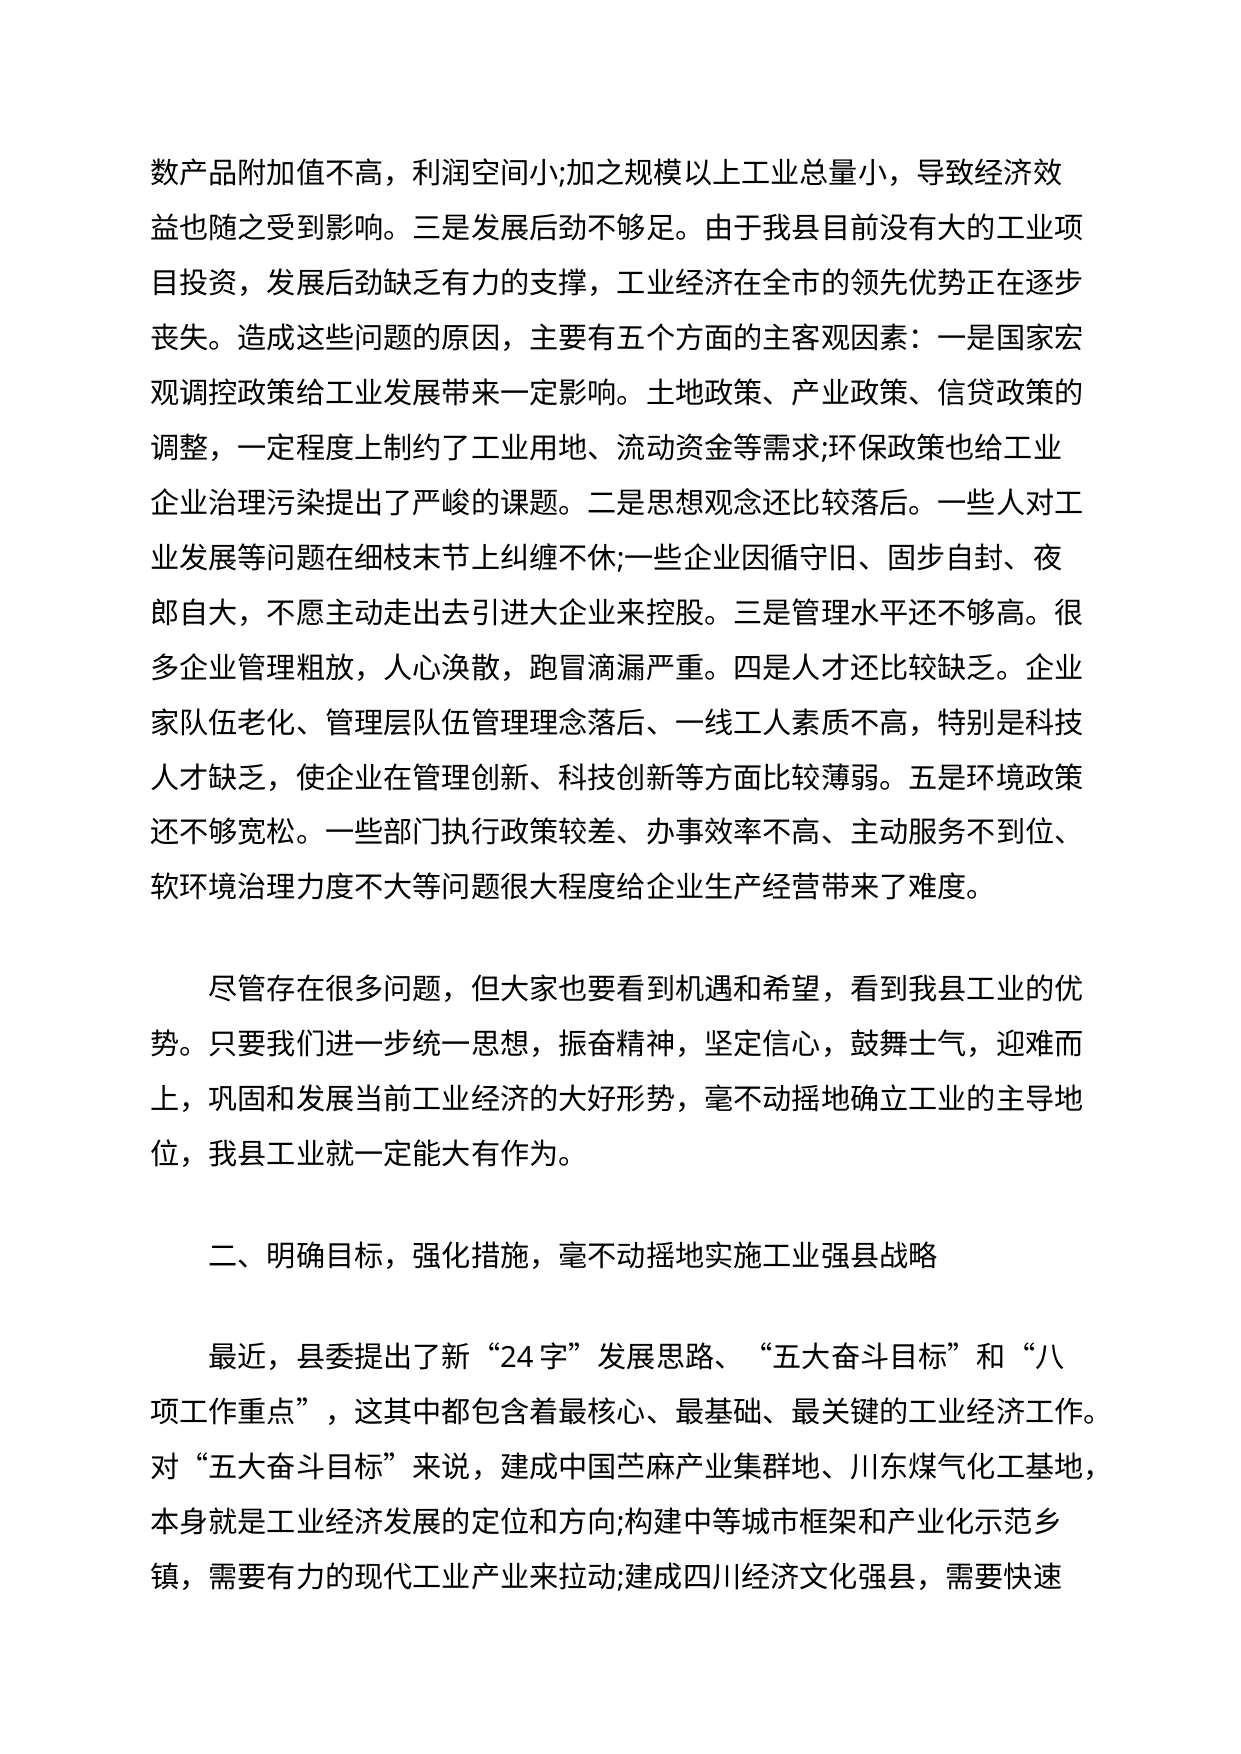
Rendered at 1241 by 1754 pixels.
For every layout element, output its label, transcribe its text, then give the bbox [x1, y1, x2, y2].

text 尽管存在很多问题，但大家也要看到机遇和希望，看到我县工业的优势。只要我们进一步统一思想，振奋精神，坚定信心，鼓舞士气，迎难而上，巩固和发展当前工业经济的大好形势，毫不动摇地确立工业的主导地位，我县工业就一定能大有作为。 [150, 966, 1090, 1173]
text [150, 150, 1090, 906]
text 二、明确目标，强化措施，毫不动摇地实施工业强县战略 [150, 1232, 1090, 1274]
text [150, 1334, 1090, 1596]
